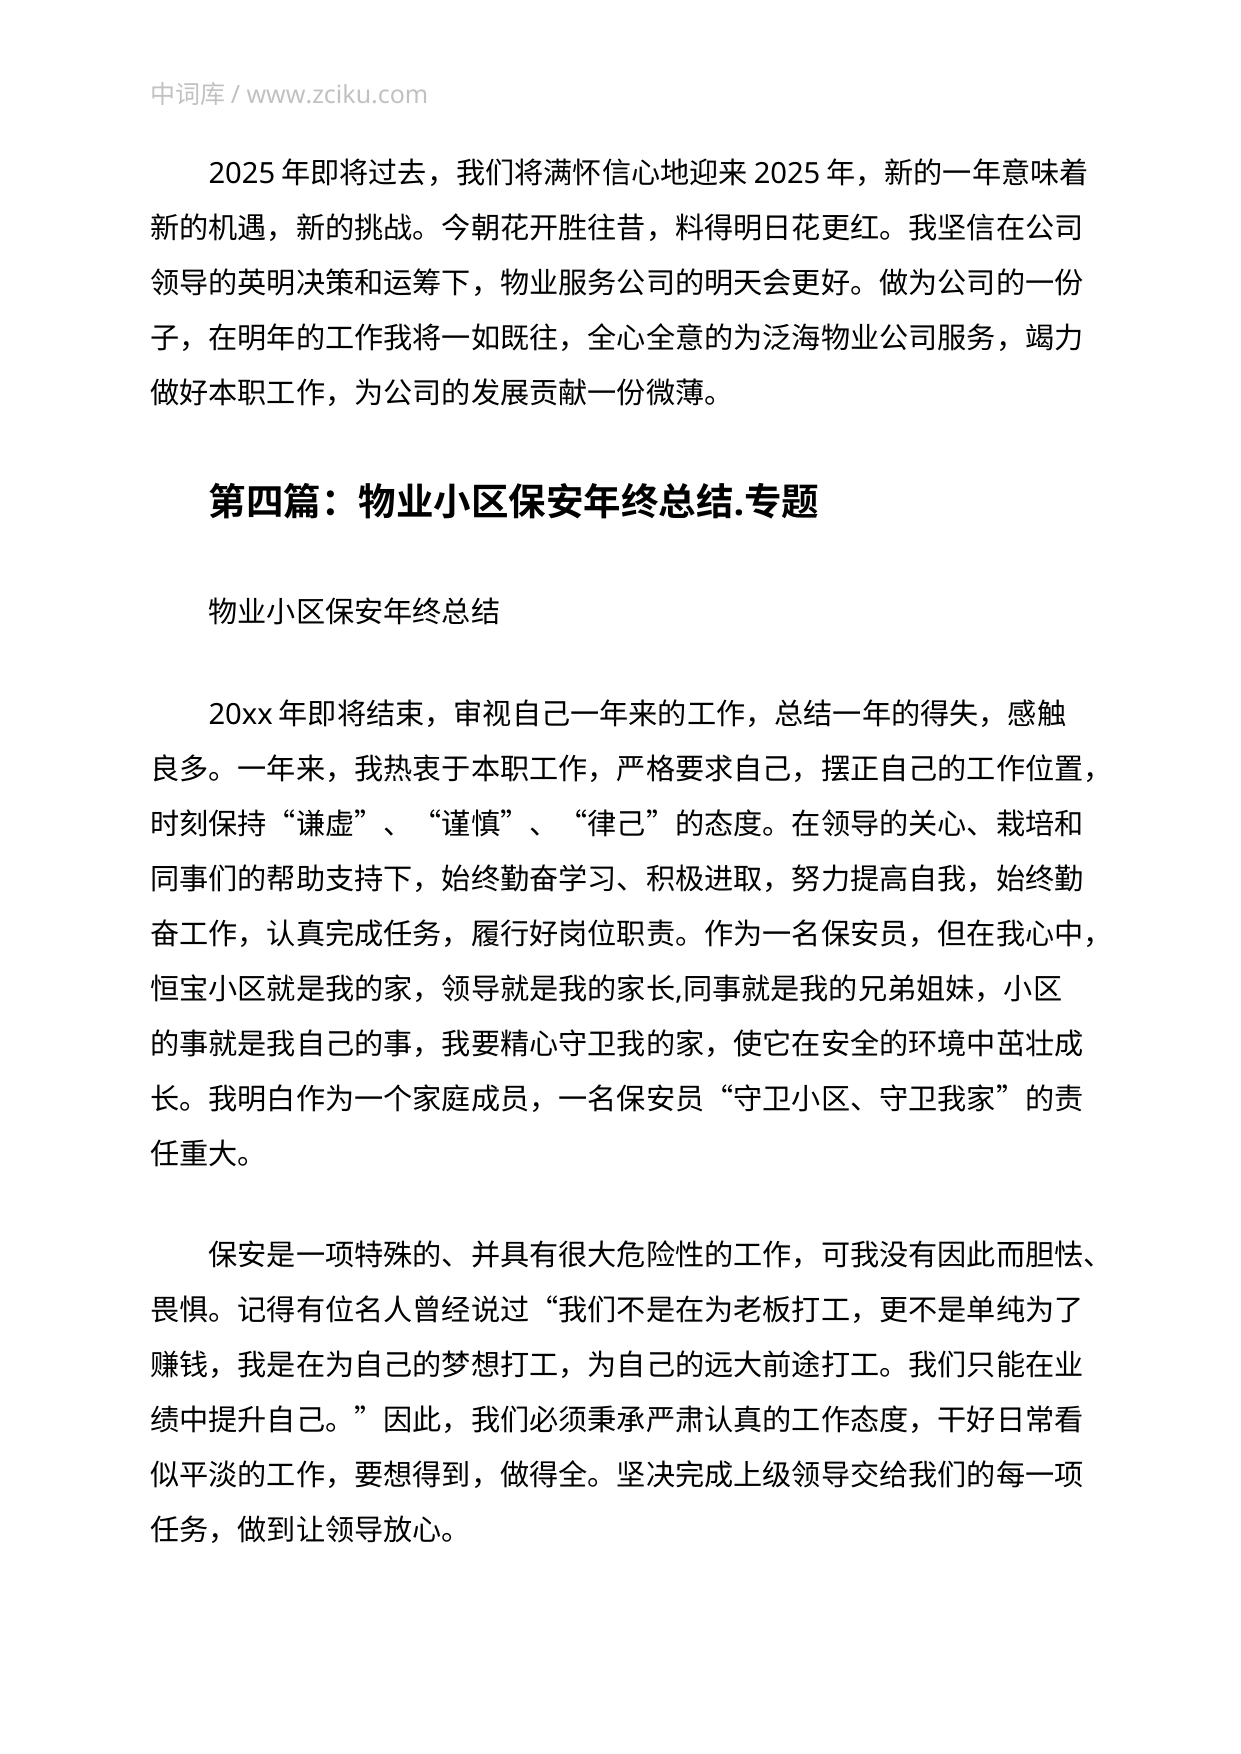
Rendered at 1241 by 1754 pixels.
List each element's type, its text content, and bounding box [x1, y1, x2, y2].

text 2025年即将过去，我们将满怀信心地迎来2025年，新的一年意味着新的机遇，新的挑战。今朝花开胜往昔，料得明日花更红。我坚信在公司领导的英明决策和运筹下，物业服务公司的明天会更好。做为公司的一份子，在明年的工作我将一如既往，全心全意的为泛海物业公司服务，竭力做好本职工作，为公司的发展贡献一份微薄。 [150, 150, 1090, 412]
text 保安是一项特殊的、并具有很大危险性的工作，可我没有因此而胆怯、畏惧。记得有位名人曾经说过“我们不是在为老板打工，更不是单纯为了赚钱，我是在为自己的梦想打工，为自己的远大前途打工。我们只能在业绩中提升自己。”因此，我们必须秉承严肃认真的工作态度，干好日常看似平淡的工作，要想得到，做得全。坚决完成上级领导交给我们的每一项 任务，做到让领导放心。 [150, 1232, 1090, 1549]
text 20xx年即将结束，审视自己一年来的工作，总结一年的得失，感触良多。一年来，我热衷于本职工作，严格要求自己，摆正自己的工作位置，时刻保持“谦虚”、“谨慎”、“律己”的态度。在领导的关心、栽培和同事们的帮助支持下，始终勤奋学习、积极进取，努力提高自我，始终勤奋工作，认真完成任务，履行好岗位职责。作为一名保安员，但在我心中，恒宝小区就是我的家，领导就是我的家长,同事就是我的兄弟姐妹，小区的事就是我自己的事，我要精心守卫我的家，使它在安全的环境中茁壮成长。我明白作为一个家庭成员，一名保安员“守卫小区、守卫我家”的责任重大。 [150, 691, 1090, 1172]
text 第四篇：物业小区保安年终总结.专题 [150, 471, 1090, 526]
text 物业小区保安年终总结 [150, 589, 1090, 631]
